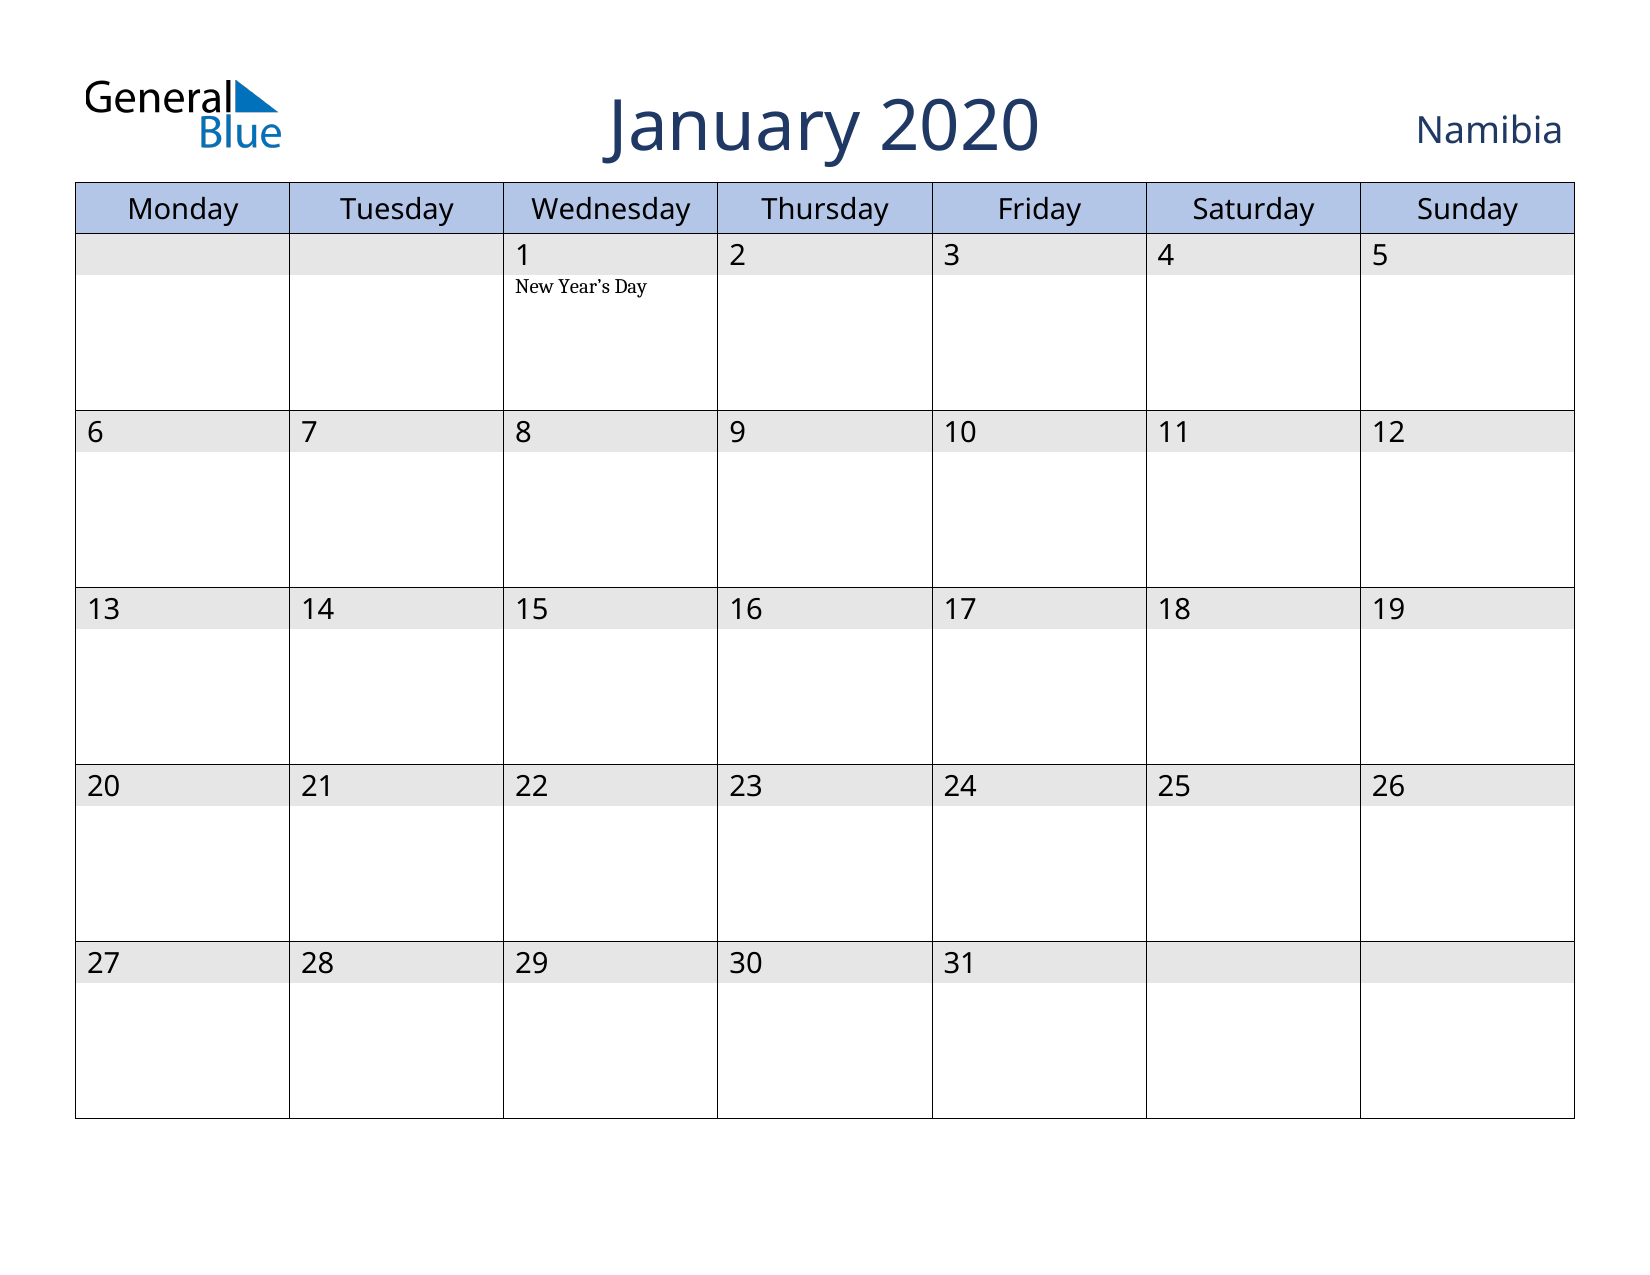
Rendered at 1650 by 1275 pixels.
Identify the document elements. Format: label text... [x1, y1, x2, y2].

table_cell [1147, 452, 1360, 587]
table_cell [1361, 629, 1574, 764]
table_cell 11 [1147, 411, 1360, 452]
table_cell 27 [76, 942, 289, 983]
table_cell [718, 983, 932, 1118]
table_cell [933, 629, 1146, 764]
table_cell 4 [1147, 234, 1360, 275]
table_cell [504, 629, 717, 764]
table_cell Friday [933, 183, 1146, 233]
table_cell 1 [504, 234, 717, 275]
table_cell [1361, 452, 1574, 587]
table_cell [718, 806, 932, 941]
table_cell [76, 806, 289, 941]
table_cell 26 [1361, 765, 1574, 806]
table_cell 29 [504, 942, 717, 983]
table_cell Saturday [1147, 183, 1360, 233]
table_cell [504, 806, 717, 941]
table_cell [718, 629, 932, 764]
table_cell [718, 275, 932, 410]
table_cell Thursday [718, 183, 932, 233]
table_cell [933, 983, 1146, 1118]
table_header January 2020 [504, 75, 1146, 182]
table_cell 20 [76, 765, 289, 806]
table_header [76, 75, 503, 182]
table_cell [1361, 806, 1574, 941]
table_cell [504, 452, 717, 587]
table_cell [933, 275, 1146, 410]
table_cell [290, 983, 503, 1118]
table_cell [76, 983, 289, 1118]
table_cell 14 [290, 588, 503, 629]
table_cell [1147, 983, 1360, 1118]
table_cell 3 [933, 234, 1146, 275]
table_cell 30 [718, 942, 932, 983]
table_cell 23 [718, 765, 932, 806]
table_cell New Year’s Day [504, 275, 717, 410]
table_cell [76, 629, 289, 764]
table_cell [290, 806, 503, 941]
table_cell 10 [933, 411, 1146, 452]
table_cell [290, 275, 503, 410]
table_cell 9 [718, 411, 932, 452]
table_cell 16 [718, 588, 932, 629]
table_cell 15 [504, 588, 717, 629]
table_cell 19 [1361, 588, 1574, 629]
table_cell [1147, 629, 1360, 764]
table_cell [504, 983, 717, 1118]
table_cell [1361, 983, 1574, 1118]
table_cell [76, 275, 289, 410]
table_cell 31 [933, 942, 1146, 983]
table_cell 21 [290, 765, 503, 806]
table_cell 22 [504, 765, 717, 806]
table_cell [290, 629, 503, 764]
table_cell 25 [1147, 765, 1360, 806]
table_cell [1361, 942, 1574, 983]
table_cell 8 [504, 411, 717, 452]
table_cell [1147, 942, 1360, 983]
table_cell [76, 452, 289, 587]
picture [86, 80, 281, 148]
table_cell 18 [1147, 588, 1360, 629]
table_cell 13 [76, 588, 289, 629]
table_cell 5 [1361, 234, 1574, 275]
table_cell [1147, 275, 1360, 410]
table_cell Sunday [1361, 183, 1574, 233]
table_cell Wednesday [504, 183, 717, 233]
table_cell 17 [933, 588, 1146, 629]
table_cell Monday [76, 183, 289, 233]
table_cell 6 [76, 411, 289, 452]
table_cell [1361, 275, 1574, 410]
table_cell [290, 452, 503, 587]
table_cell 12 [1361, 411, 1574, 452]
table_cell [1147, 806, 1360, 941]
table_cell 24 [933, 765, 1146, 806]
table_cell [76, 234, 289, 275]
table_cell [290, 234, 503, 275]
table_cell 2 [718, 234, 932, 275]
table_cell [933, 806, 1146, 941]
table_header Namibia [1146, 75, 1574, 182]
table_cell [718, 452, 932, 587]
table_cell 28 [290, 942, 503, 983]
table_cell Tuesday [290, 183, 503, 233]
table_cell 7 [290, 411, 503, 452]
table_cell [933, 452, 1146, 587]
